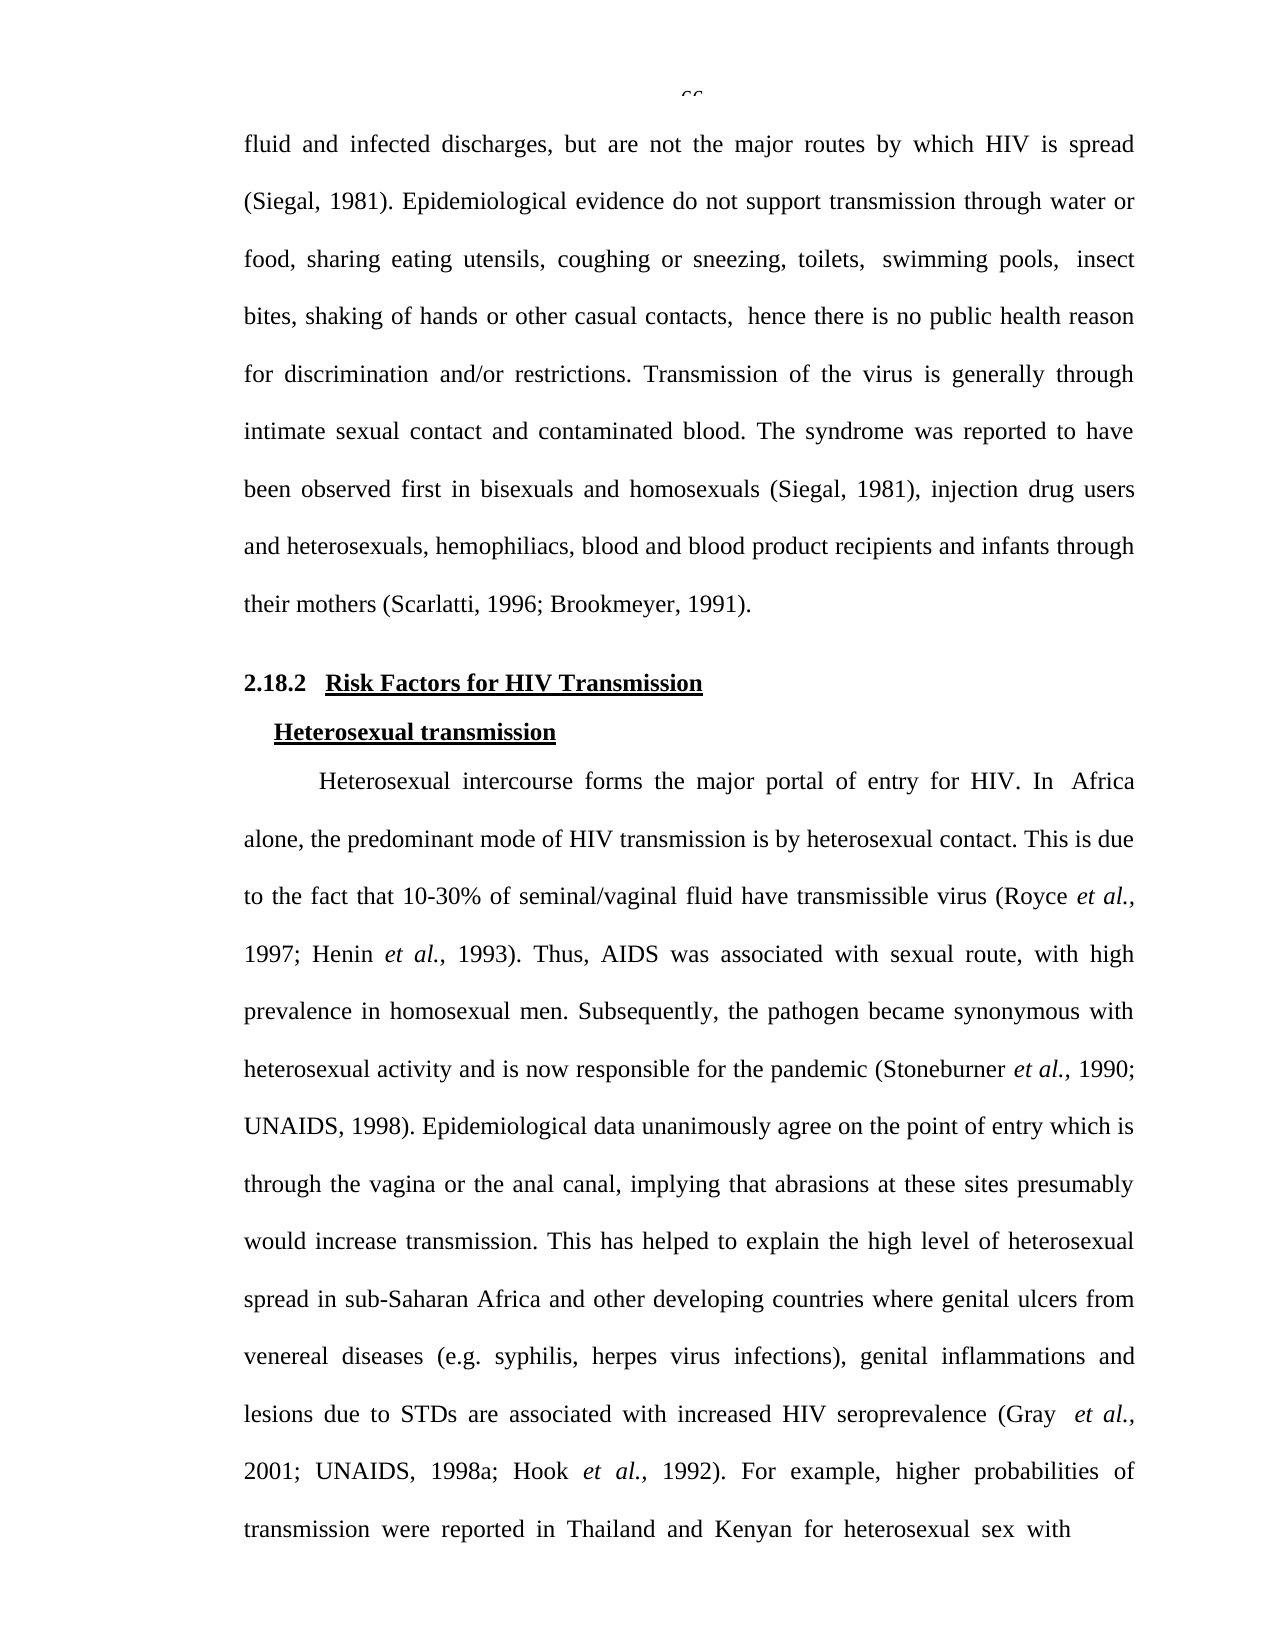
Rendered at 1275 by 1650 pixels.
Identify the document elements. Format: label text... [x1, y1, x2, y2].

text Heterosexual intercourse forms the major portal of entry for HIV. In Africa alone, the predominant mode of HIV transmission is by heterosexual contact. This is due to the fact that 10-30% of seminal/vaginal fluid have transmissible virus (Royce et al., 1997; Henin et al., 1993). Thus, AIDS was associated with sexual route, with high prevalence in homosexual men. Subsequently, the pathogen became synonymous with heterosexual activity and is now responsible for the pandemic (Stoneburner et al., 1990; UNAIDS, 1998). Epidemiological data unanimously agree on the point of entry which is through the vagina or the anal canal, implying that abrasions at these sites presumably would increase transmission. This has helped to explain the high level of heterosexual spread in sub-Saharan Africa and other developing countries where genital ulcers from venereal diseases (e.g. syphilis, herpes virus infections), genital inflammations and lesions due to STDs are associated with increased HIV seroprevalence (Gray et al., 2001; UNAIDS, 1998a; Hook et al., 1992). For example, higher probabilities of transmission were reported in Thailand and Kenyan for heterosexual sex with [244, 766, 1135, 1542]
subtitle Risk Factors for HIV Transmission Heterosexual transmission [244, 668, 703, 746]
text fluid and infected discharges, but are not the major routes by which HIV is spread (Siegal, 1981). Epidemiological evidence do not support transmission through water or food, sharing eating utensils, coughing or sneezing, toilets, swimming pools, insect bites, shaking of hands or other casual contacts, hence there is no public health reason for discrimination and/or restrictions. Transmission of the virus is generally through intimate sexual contact and contaminated blood. The syndrome was reported to have been observed first in bisexuals and homosexuals (Siegal, 1981), injection drug users and heterosexuals, hemophiliacs, blood and blood product recipients and infants through their mothers (Scarlatti, 1996; Brookmeyer, 1991). [244, 129, 1135, 618]
